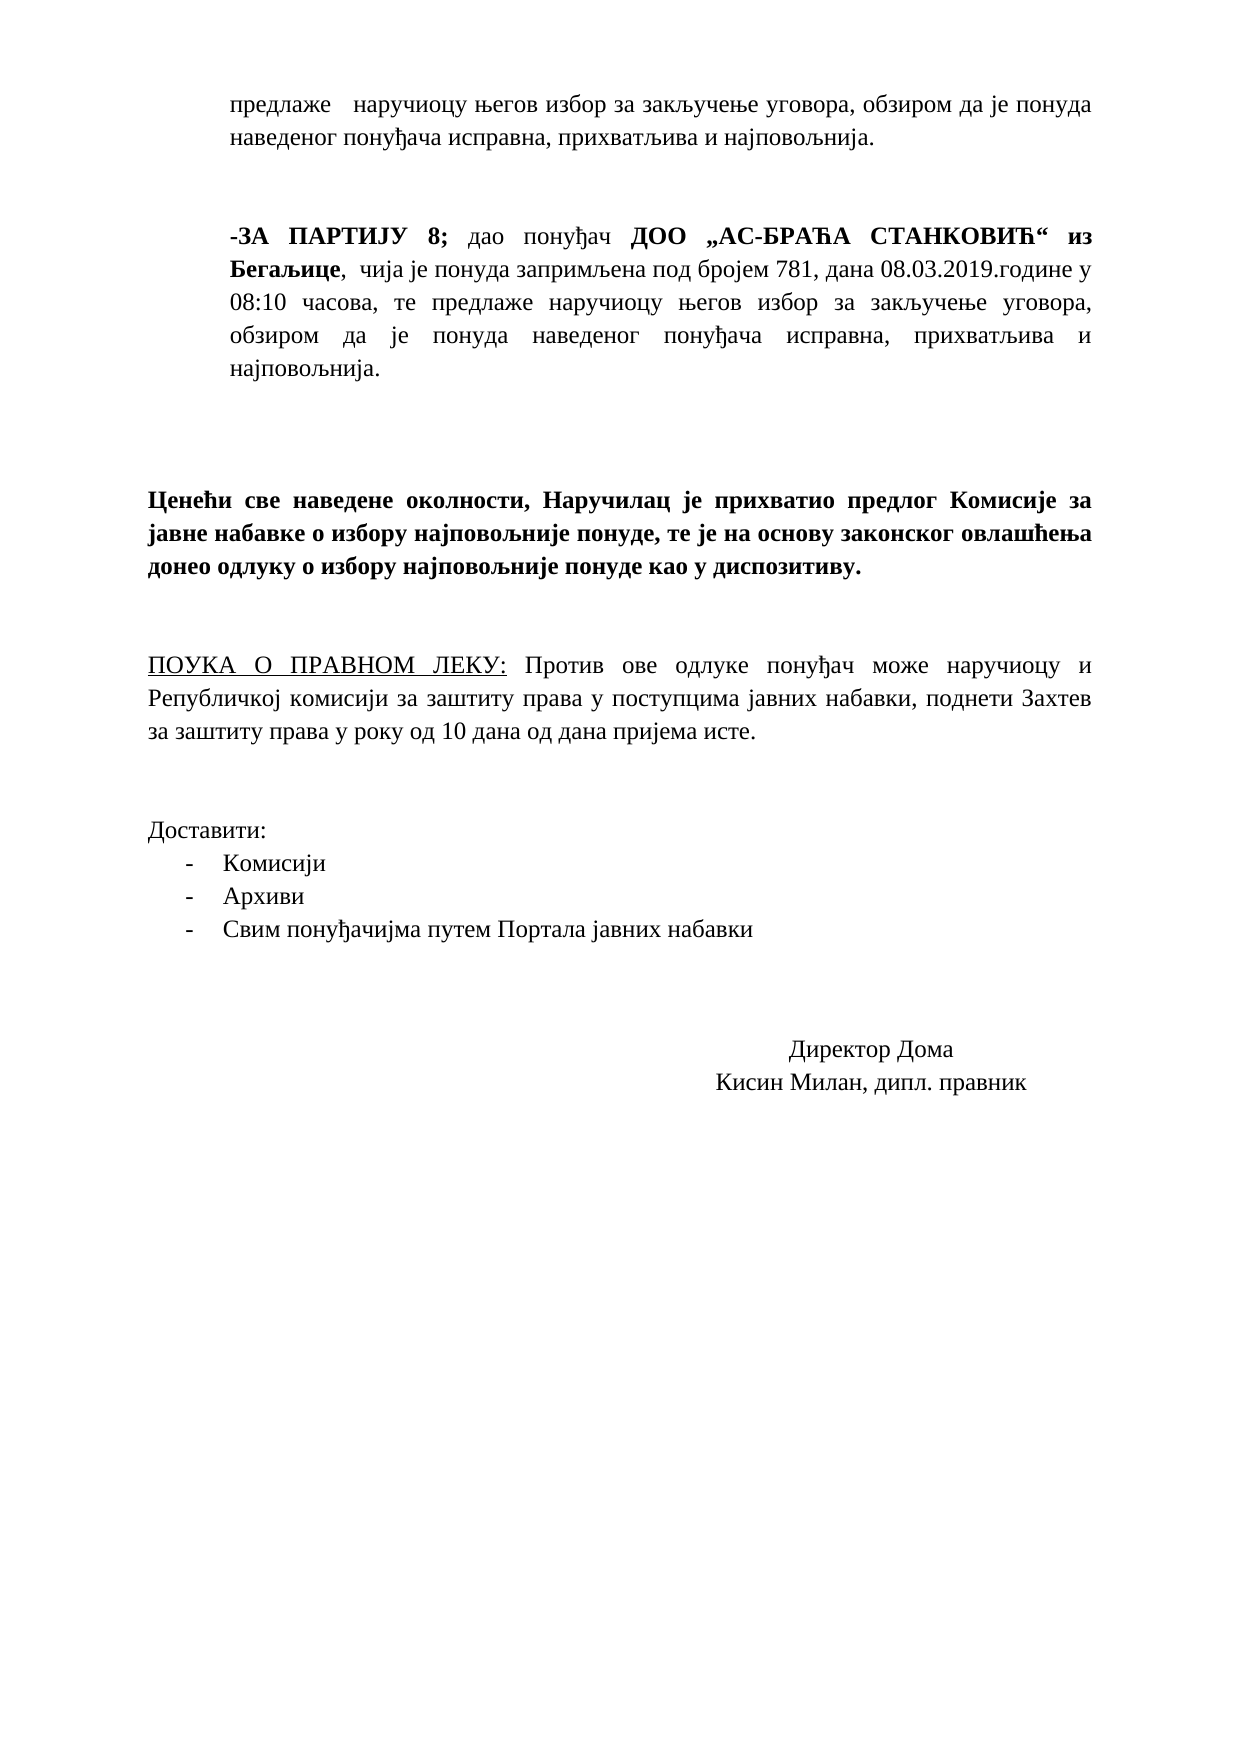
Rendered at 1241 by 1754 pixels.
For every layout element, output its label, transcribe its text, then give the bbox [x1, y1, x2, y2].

text Кисин Милан, дипл. правник [148, 1067, 1093, 1096]
list Доставити: [148, 815, 1093, 844]
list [229, 89, 1093, 150]
list Ценећи све наведене околности, Наручилац је прихватио предлог Комисије за јавне набавке о избору најповољније понуде, те је на основу законског овлашћења донео одлуку о избору најповољније понуде као у диспозитиву. [148, 485, 1093, 580]
list -ЗА ПАРТИЈУ 8; дао понуђач ДОО „АС-БРАЋА СТАНКОВИЋ“ из Бегаљице, чија је понуда запримљена под бројем 781, дана 08.03.2019.године у 08:10 часова, те предлаже наручиоцу његов избор за закључење уговора, обзиром да је понуда наведеног понуђача исправна, прихватљива и најповољнија. [229, 221, 1093, 382]
list ПОУКА О ПРАВНОМ ЛЕКУ: Против ове одлуке понуђач може наручиоцу и Републичкој комисији за заштиту права у поступцима јавних набавки, поднети Захтев за заштиту права у року од 10 дана од дана пријема исте. [148, 650, 1093, 745]
list Свим понуђачијма путем Портала јавних набавки [185, 914, 1093, 943]
list Комисији [185, 848, 1093, 877]
list Архиви [185, 881, 1093, 910]
text Директор Дома [148, 1034, 1093, 1063]
